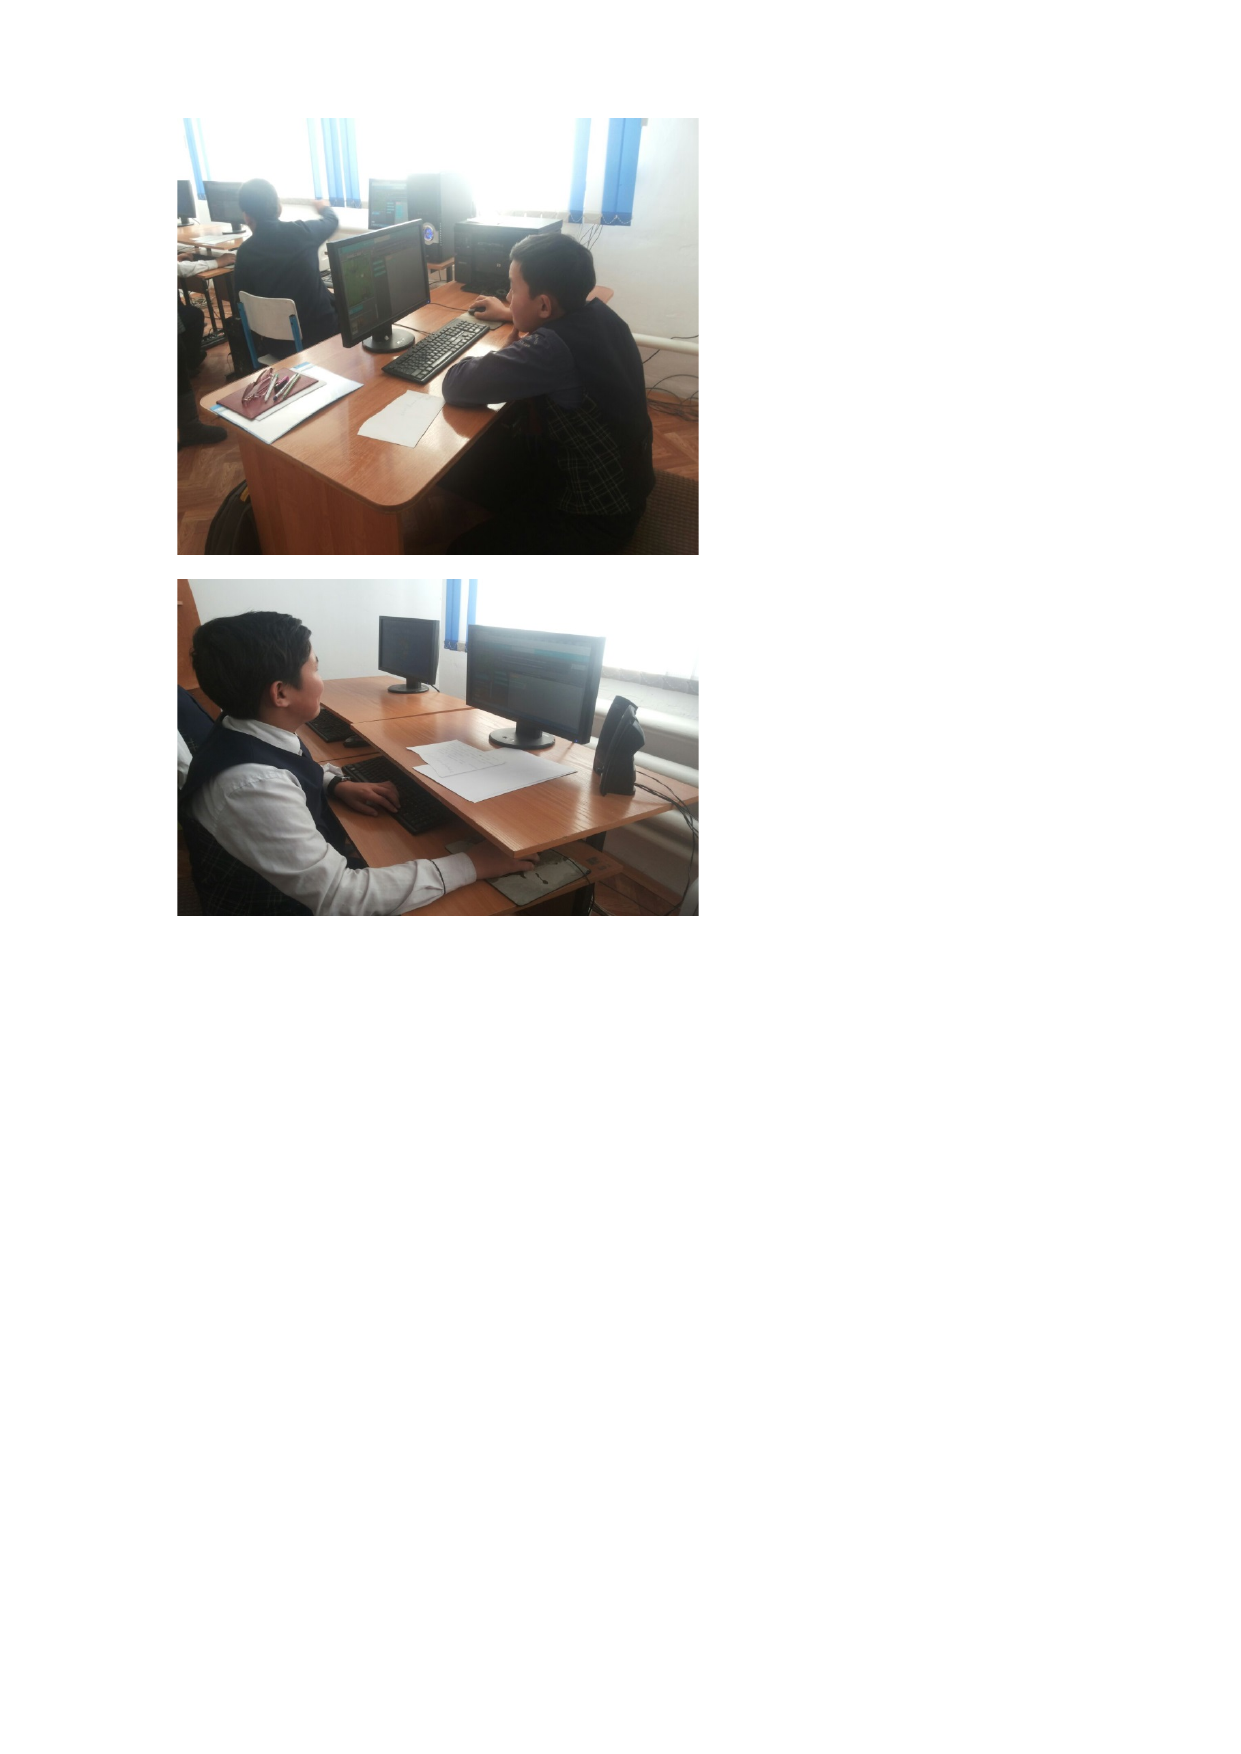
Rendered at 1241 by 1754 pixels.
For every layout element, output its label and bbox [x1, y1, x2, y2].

picture [177, 118, 699, 555]
picture [177, 579, 699, 916]
